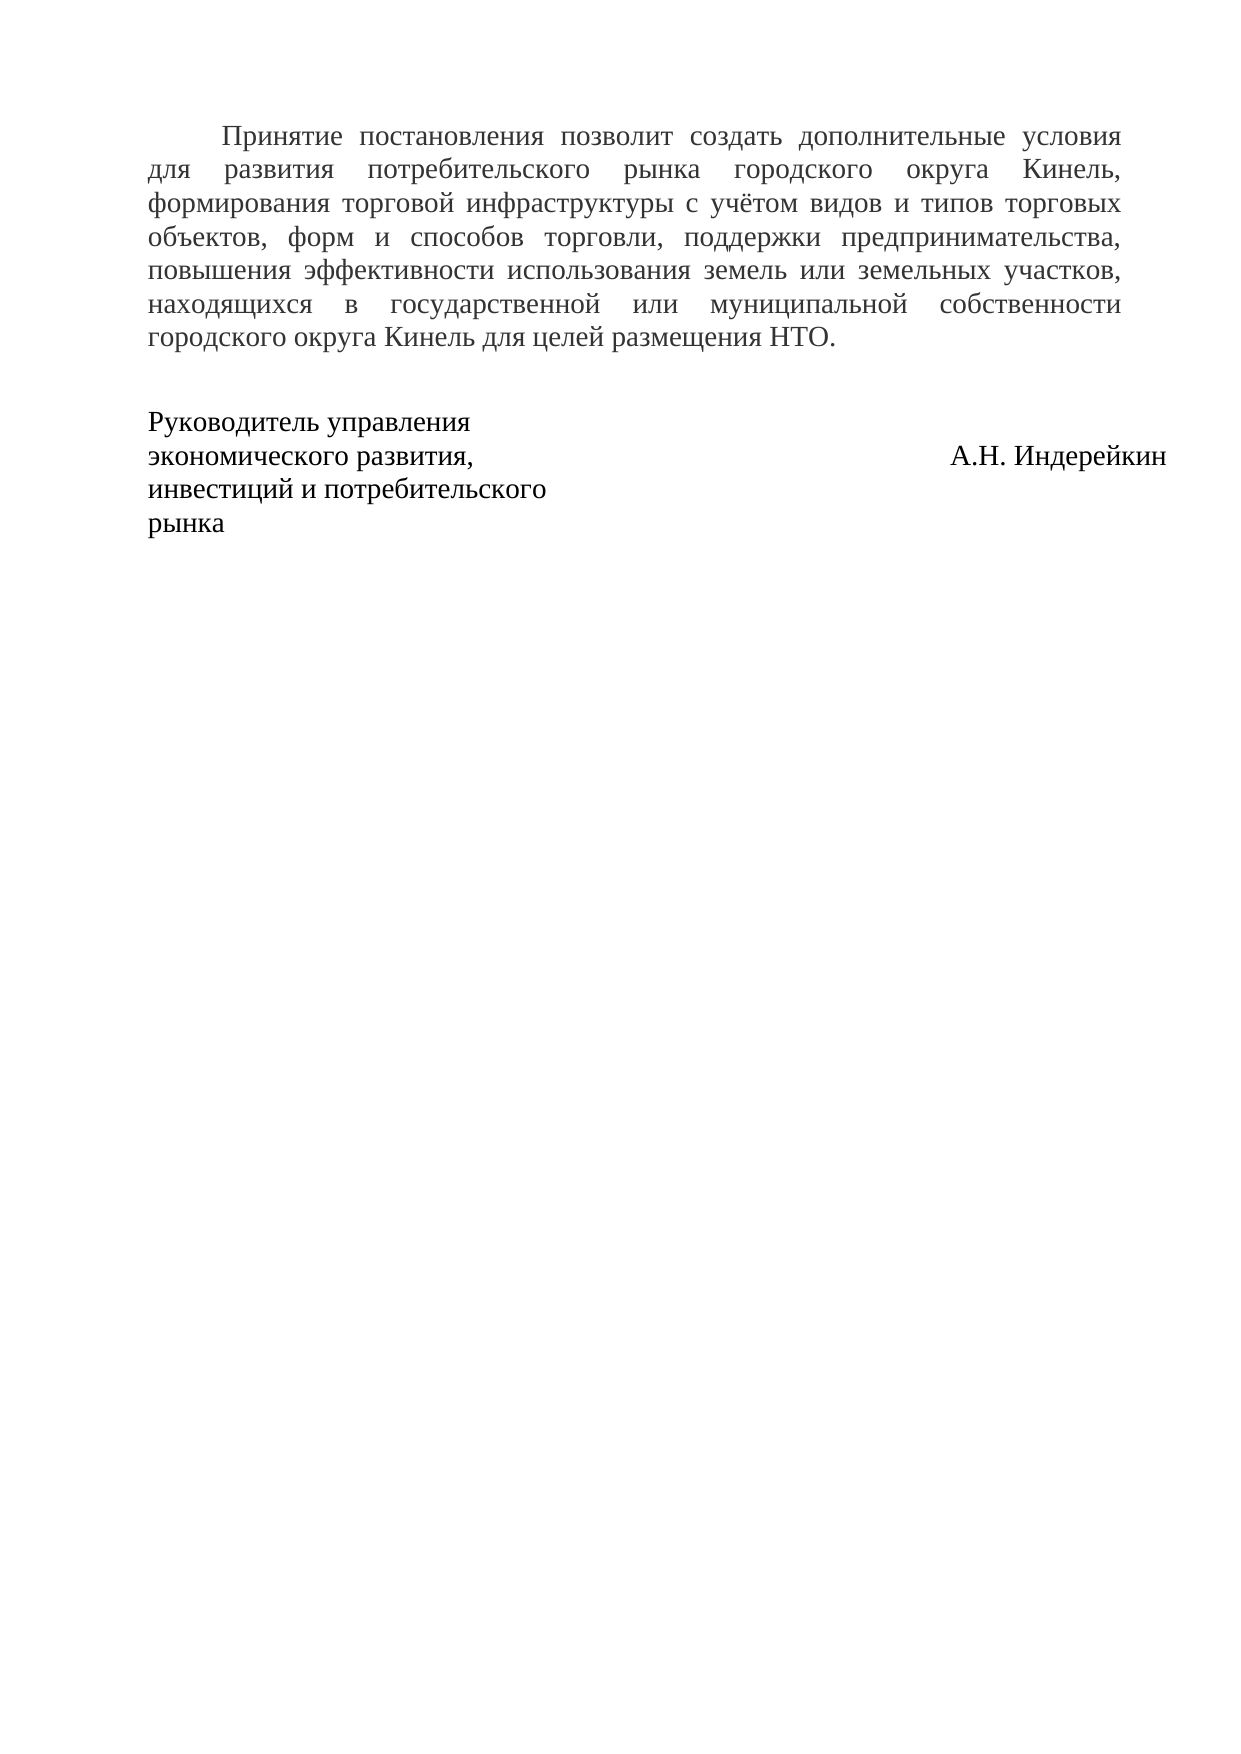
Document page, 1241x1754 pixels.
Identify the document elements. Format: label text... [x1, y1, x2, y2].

table_header А.Н. Индерейкин [561, 404, 1167, 538]
table_header Руководитель управления экономического развития, инвестиций и потребительского рынка [136, 404, 561, 538]
text Принятие постановления позволит создать дополнительные условия для развития потребительского рынка городского округа Кинель, формирования торговой инфраструктуры с учётом видов и типов торговых объектов, форм и способов торговли, поддержки предпринимательства, повышения эффективности использования земель или земельных участков, находящихся в государственной или муниципальной собственности городского округа Кинель для целей размещения НТО. [148, 118, 1122, 353]
